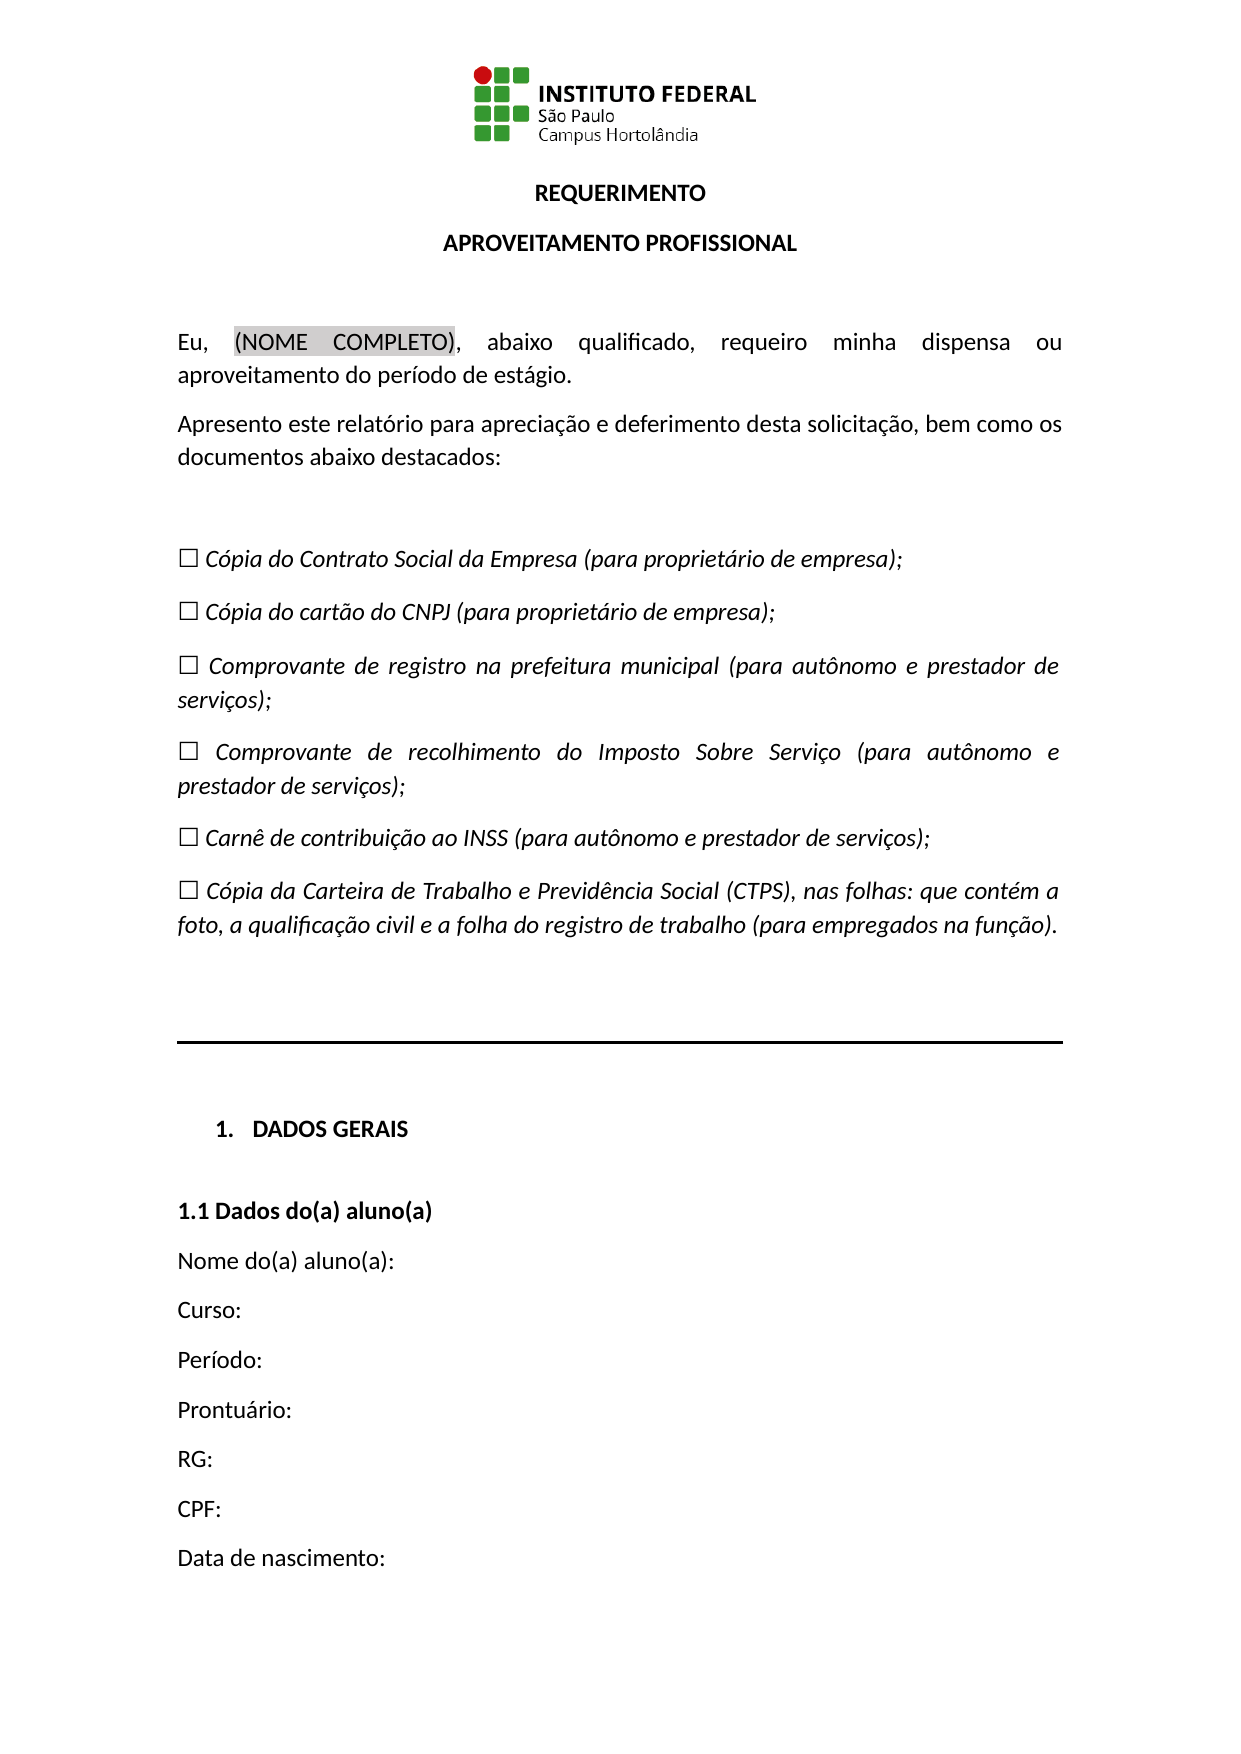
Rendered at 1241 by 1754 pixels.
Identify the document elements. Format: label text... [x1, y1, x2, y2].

text Cópia do Contrato Social da Empresa (para proprietário de empresa); [177, 541, 1063, 574]
text CPF: [177, 1493, 1063, 1523]
text Comprovante de recolhimento do Imposto Sobre Serviço (para autônomo e prestador de serviços); [177, 733, 1063, 800]
text Período: [177, 1344, 1063, 1375]
text Eu, (NOME COMPLETO), abaixo qualificado, requeiro minha dispensa ou aproveitamento do período de estágio. [177, 326, 1063, 389]
text Cópia do cartão do CNPJ (para proprietário de empresa); [177, 594, 1063, 628]
text Apresento este relatório para apreciação e deferimento desta solicitação, bem como os documentos abaixo destacados: [177, 408, 1063, 472]
text Cópia da Carteira de Trabalho e Previdência Social (CTPS), nas folhas: que contém a foto, a qualificação civil e a folha do registro de trabalho (para empregados na função). [177, 873, 1063, 940]
text Curso: [177, 1294, 1063, 1325]
text REQUERIMENTO [177, 177, 1063, 208]
picture [460, 47, 768, 158]
text 1.1 Dados do(a) aluno(a) [177, 1195, 1063, 1226]
list DADOS GERAIS [215, 1113, 1063, 1143]
text Comprovante de registro na prefeitura municipal (para autônomo e prestador de serviços); [177, 647, 1063, 714]
text Carnê de contribuição ao INSS (para autônomo e prestador de serviços); [177, 819, 1063, 853]
text Data de nascimento: [177, 1542, 1063, 1573]
text RG: [177, 1443, 1063, 1474]
text APROVEITAMENTO PROFISSIONAL [177, 227, 1063, 257]
text Nome do(a) aluno(a): [177, 1245, 1063, 1276]
text Prontuário: [177, 1394, 1063, 1424]
